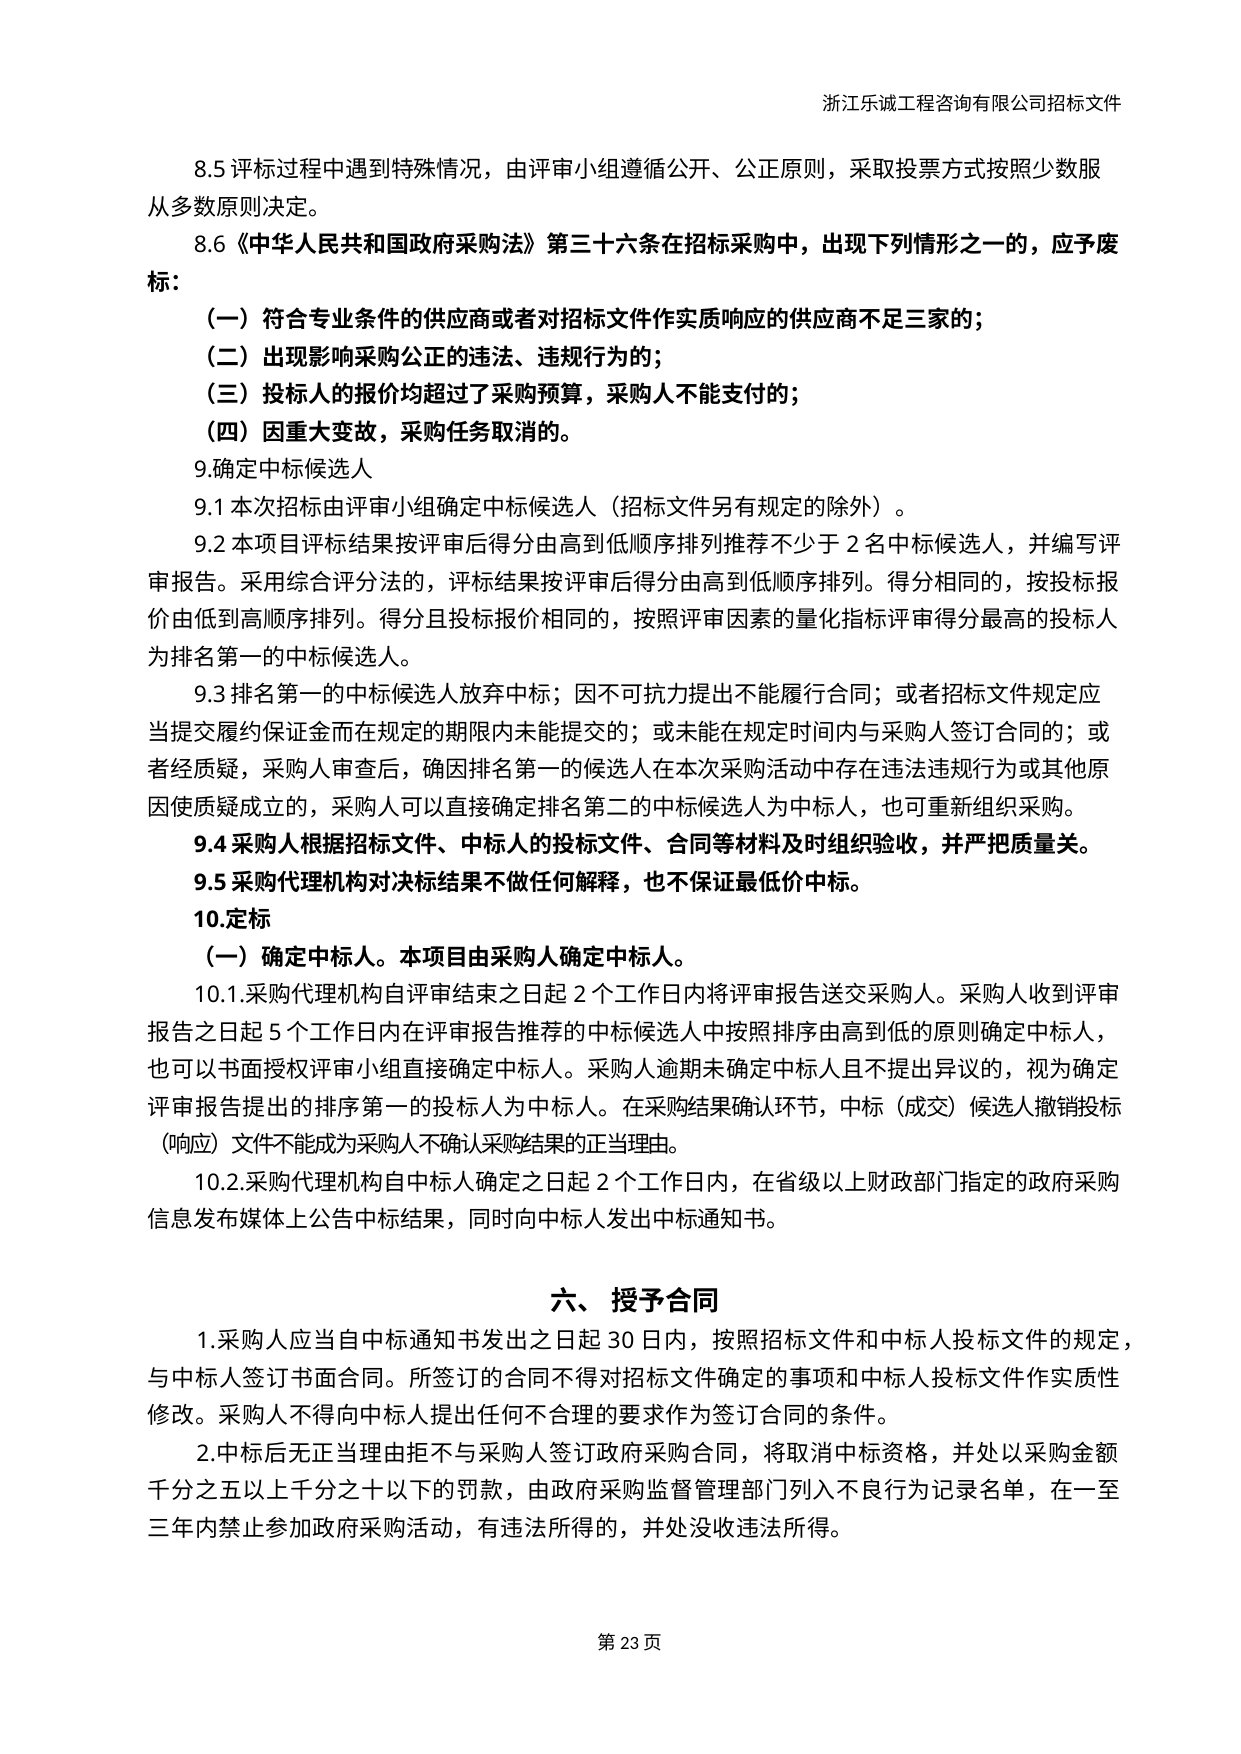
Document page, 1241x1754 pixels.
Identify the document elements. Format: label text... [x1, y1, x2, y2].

text 8.5评标过程中遇到特殊情况，由评审小组遵循公开、公正原则，采取投票方式按照少数服从多数原则决定。 [148, 148, 1122, 223]
text 1.采购人应当自中标通知书发出之日起30日内，按照招标文件和中标人投标文件的规定，与中标人签订书面合同。所签订的合同不得对招标文件确定的事项和中标人投标文件作实质性修改。采购人不得向中标人提出任何不合理的要求作为签订合同的条件。 [148, 1318, 1122, 1431]
text 10.1.采购代理机构自评审结束之日起2个工作日内将评审报告送交采购人。采购人收到评审报告之日起5个工作日内在评审报告推荐的中标候选人中按照排序由高到低的原则确定中标人，也可以书面授权评审小组直接确定中标人。采购人逾期未确定中标人且不提出异议的，视为确定评审报告提出的排序第一的投标人为中标人。在采购结果确认环节，中标（成交）候选人撤销投标（响应）文件不能成为采购人不确认采购结果的正当理由。 [148, 973, 1122, 1160]
text 六、 授予合同 [148, 1277, 1122, 1318]
text （二）出现影响采购公正的违法、违规行为的； [148, 335, 1122, 373]
text 10.定标 [148, 898, 1122, 935]
text 9.3排名第一的中标候选人放弃中标；因不可抗力提出不能履行合同；或者招标文件规定应当提交履约保证金而在规定的期限内未能提交的；或未能在规定时间内与采购人签订合同的；或者经质疑，采购人审查后，确因排名第一的候选人在本次采购活动中存在违法违规行为或其他原因使质疑成立的，采购人可以直接确定排名第二的中标候选人为中标人，也可重新组织采购。 [148, 673, 1122, 823]
text （一）确定中标人。本项目由采购人确定中标人。 [148, 935, 1122, 973]
text 9.1本次招标由评审小组确定中标候选人（招标文件另有规定的除外）。 [148, 485, 1122, 523]
text 9.5采购代理机构对决标结果不做任何解释，也不保证最低价中标。 [148, 860, 1122, 898]
text （四）因重大变故，采购任务取消的。 [148, 410, 1122, 448]
text 8.6《中华人民共和国政府采购法》第三十六条在招标采购中，出现下列情形之一的，应予废标： [148, 223, 1122, 298]
text 9.2本项目评标结果按评审后得分由高到低顺序排列推荐不少于2名中标候选人，并编写评审报告。采用综合评分法的，评标结果按评审后得分由高到低顺序排列。得分相同的，按投标报价由低到高顺序排列。得分且投标报价相同的，按照评审因素的量化指标评审得分最高的投标人为排名第一的中标候选人。 [148, 523, 1122, 673]
text 2.中标后无正当理由拒不与采购人签订政府采购合同，将取消中标资格，并处以采购金额千分之五以上千分之十以下的罚款，由政府采购监督管理部门列入不良行为记录名单，在一至三年内禁止参加政府采购活动，有违法所得的，并处没收违法所得。 [148, 1431, 1122, 1543]
text （一）符合专业条件的供应商或者对招标文件作实质响应的供应商不足三家的； [148, 298, 1122, 335]
text 9.4采购人根据招标文件、中标人的投标文件、合同等材料及时组织验收，并严把质量关。 [148, 823, 1122, 860]
text （三）投标人的报价均超过了采购预算，采购人不能支付的； [148, 373, 1122, 410]
text 10.2.采购代理机构自中标人确定之日起2个工作日内，在省级以上财政部门指定的政府采购信息发布媒体上公告中标结果，同时向中标人发出中标通知书。 [148, 1160, 1122, 1235]
text 9.确定中标候选人 [148, 448, 1122, 485]
